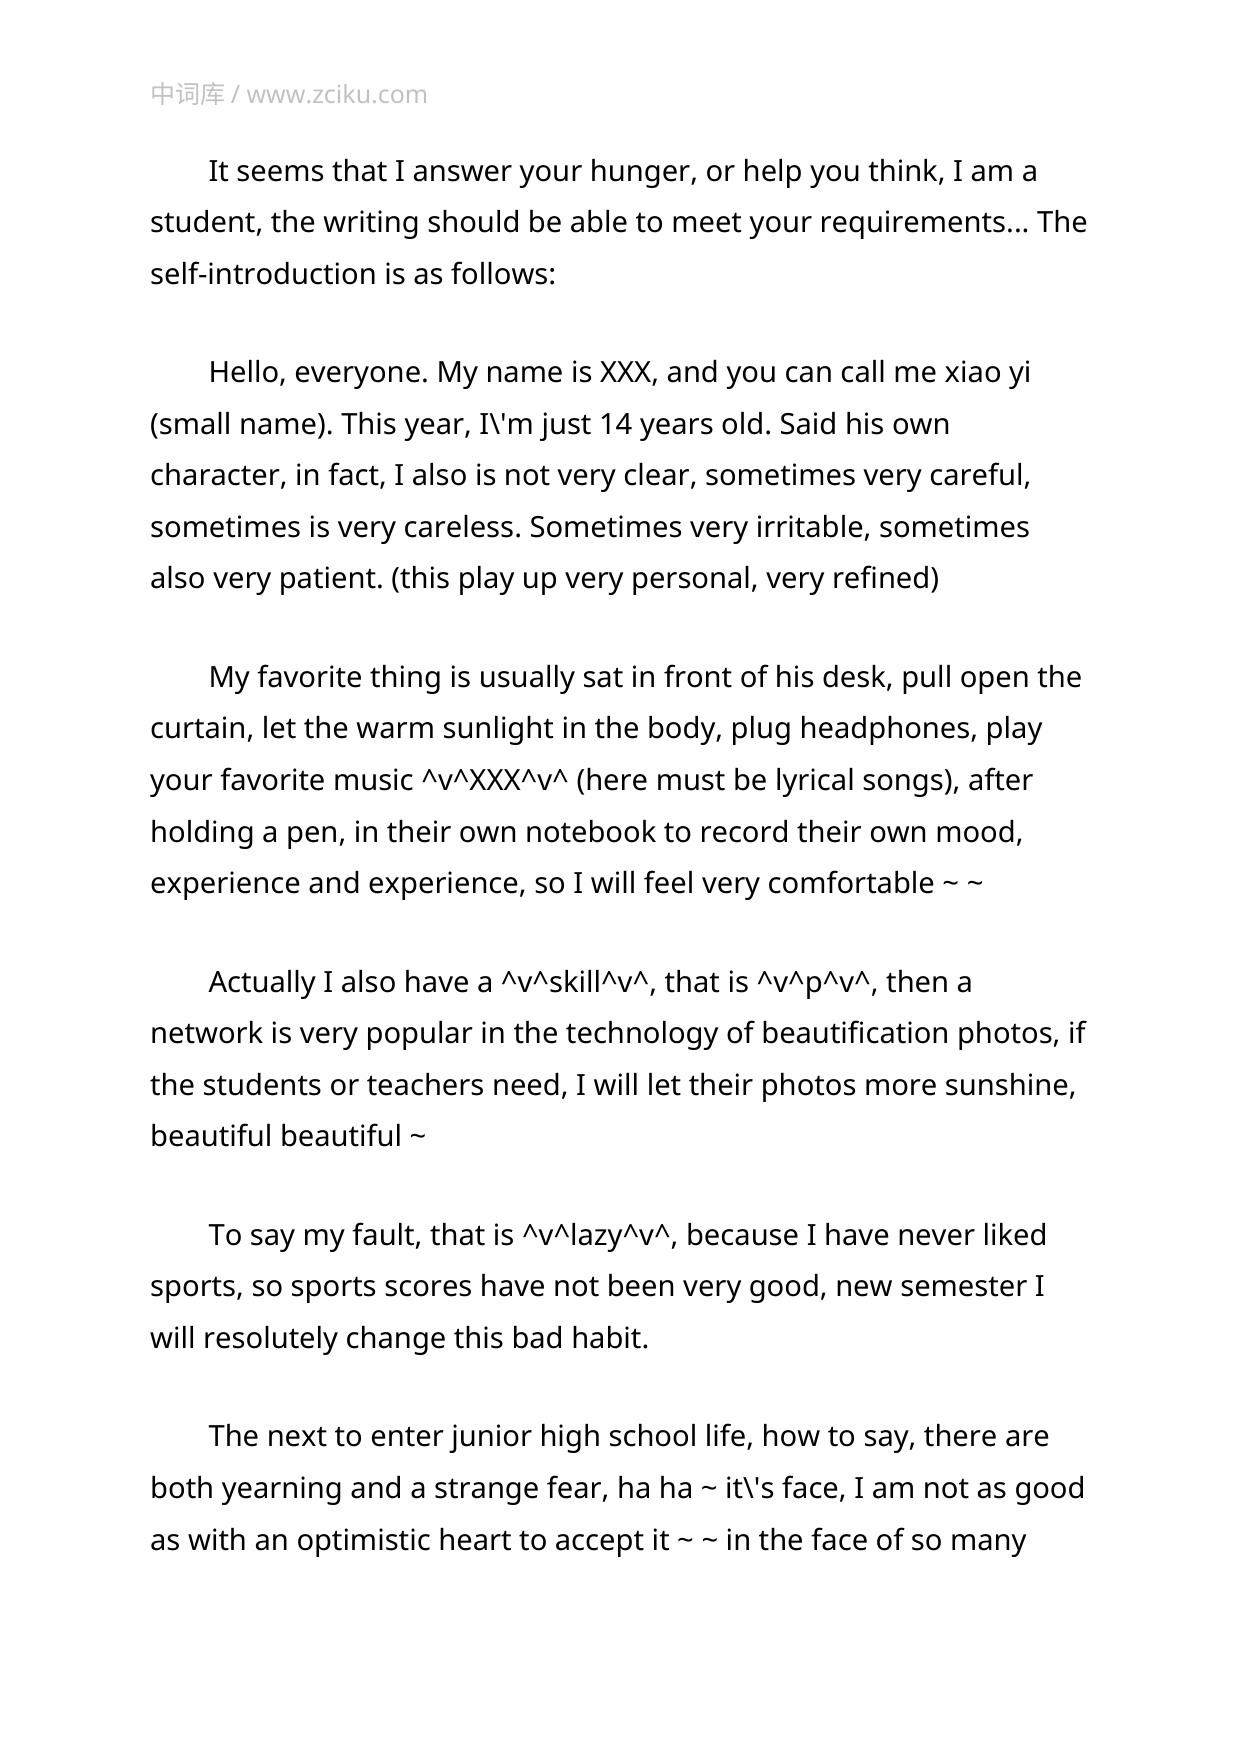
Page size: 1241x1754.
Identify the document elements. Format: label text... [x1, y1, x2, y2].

text Actually I also have a ^v^skill^v^, that is ^v^p^v^, then a network is very popular in the technology of beautification photos, if the students or teachers need, I will let their photos more sunshine, beautiful beautiful ~ [150, 961, 1090, 1155]
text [150, 1416, 1090, 1558]
text It seems that I answer your hunger, or help you think, I am a student, the writing should be able to meet your requirements... The self-introduction is as follows: [150, 150, 1090, 293]
text Hello, everyone. My name is XXX, and you can call me xiao yi (small name). This year, I\'m just 14 years old. Said his own character, in fact, I also is not very clear, sometimes very careful, sometimes is very careless. Sometimes very irritable, sometimes also very patient. (this play up very personal, very refined) [150, 352, 1090, 597]
text To say my fault, that is ^v^lazy^v^, because I have never liked sports, so sports scores have not been very good, new semester I will resolutely change this bad habit. [150, 1214, 1090, 1357]
text My favorite thing is usually sat in front of his desk, pull open the curtain, let the warm sunlight in the body, plug headphones, play your favorite music ^v^XXX^v^ (here must be lyrical songs), after holding a pen, in their own notebook to record their own mood, experience and experience, so I will feel very comfortable ~ ~ [150, 656, 1090, 902]
